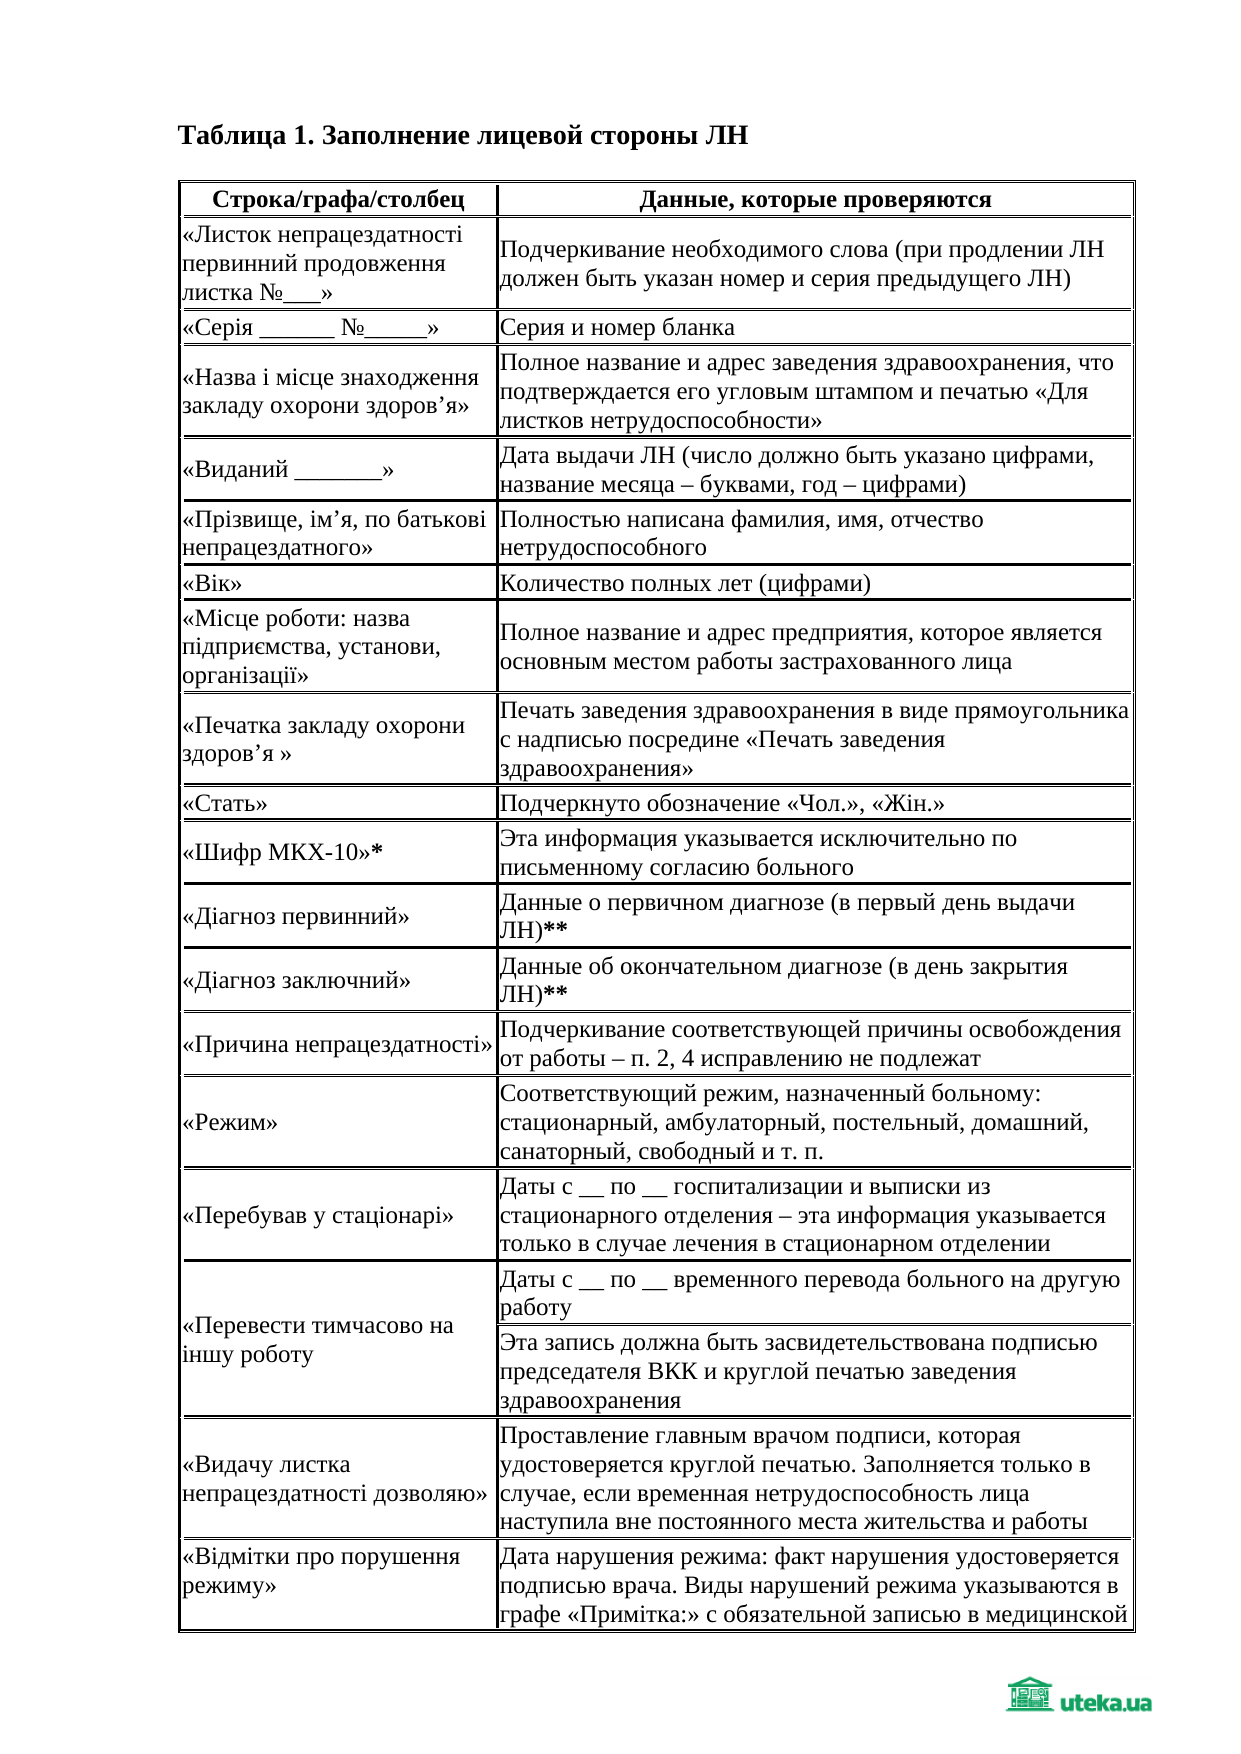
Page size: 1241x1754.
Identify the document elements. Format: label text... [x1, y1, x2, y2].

table_cell Эта запись должна быть засвидетельствована подписью председателя ВКК и круглой печатью заведения здравоохранения [497, 1323, 1134, 1415]
table_cell Полностью написана фамилия, имя, отчество нетрудоспособного [499, 499, 1133, 563]
table_cell «Виданий _______» [181, 435, 496, 499]
table_cell Даты с __ по __ временного перевода больного на другую работу [499, 1259, 1133, 1323]
table_cell Полное название и адрес заведения здравоохранения, что подтверждается его угловым штампом и печатью «Для листков нетрудоспособности» [499, 343, 1133, 435]
table_cell «Діагноз первинний» [181, 882, 496, 946]
table_cell «Стать» [181, 783, 496, 818]
table_cell «Листок непрацездатності первинний продовження листка №___» [180, 215, 497, 307]
table_cell Серия и номер бланка [499, 308, 1133, 342]
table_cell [497, 1537, 1134, 1629]
table_cell «Режим» [180, 1074, 497, 1166]
table_cell «Діагноз заключний» [181, 946, 496, 1010]
table_cell Подчеркивание необходимого слова (при продлении ЛН должен быть указан номер и серия предыдущего ЛН) [497, 215, 1134, 307]
table_cell Соответствующий режим, назначенный больному: стационарный, амбулаторный, постельный, домашний, санаторный, свободный и т. п. [497, 1074, 1134, 1166]
table_cell «Серія ______ №_____» [181, 308, 496, 342]
table_cell «Шифр МКХ-10»* [181, 818, 496, 882]
table_cell «Місце роботи: назва підприємства, установи, організації» [180, 598, 496, 691]
table_cell «Печатка закладу охорони здоров’я » [180, 691, 497, 783]
table_cell Эта информация указывается исключительно по письменному согласию больного [499, 818, 1133, 882]
table_cell Подчеркивание соответствующей причины освобождения от работы – п. 2, 4 исправлению не подлежат [497, 1010, 1134, 1074]
table_header Строка/графа/столбец [181, 183, 497, 215]
table_cell Полное название и адрес предприятия, которое является основным местом работы застрахованного лица [499, 598, 1134, 691]
table_cell Подчеркнуто обозначение «Чол.», «Жін.» [499, 783, 1133, 818]
table_cell Количество полных лет (цифрами) [499, 563, 1134, 598]
table_cell «Прізвище, ім’я, по батькові непрацездатного» [181, 499, 496, 563]
table_cell «Причина непрацездатності» [180, 1010, 497, 1074]
table_cell «Назва і місце знаходження закладу охорони здоров’я» [181, 343, 496, 435]
table_cell «Перевести тимчасово на іншу роботу [181, 1259, 496, 1415]
table_cell Данные об окончательном диагнозе (в день закрытия ЛН)** [499, 946, 1133, 1010]
table_cell Даты с __ по __ госпитализации и выписки из стационарного отделения – эта информация указывается только в случае лечения в стационарном отделении [499, 1166, 1133, 1259]
text Таблица 1. Заполнение лицевой стороны ЛН [177, 118, 1152, 151]
table_cell Печать заведения здравоохранения в виде прямоугольника с надписью посредине «Печать заведения здравоохранения» [497, 691, 1134, 783]
table_cell «Видачу листка непрацездатності дозволяю» [181, 1415, 496, 1537]
table_cell Данные о первичном диагнозе (в первый день выдачи ЛН)** [499, 882, 1133, 946]
table_header Данные, которые проверяются [497, 183, 1133, 215]
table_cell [180, 1537, 497, 1629]
table_cell Проставление главным врачом подписи, которая удостоверяется круглой печатью. Заполняется только в случае, если временная нетрудоспособность лица наступила вне постоянного места жительства и работы [499, 1415, 1133, 1537]
picture [1004, 1676, 1152, 1713]
table_cell Дата выдачи ЛН (число должно быть указано цифрами, название месяца – буквами, год – цифрами) [499, 435, 1133, 499]
table_cell «Вік» [180, 563, 496, 598]
table_cell «Перебував у стаціонарі» [181, 1166, 496, 1259]
